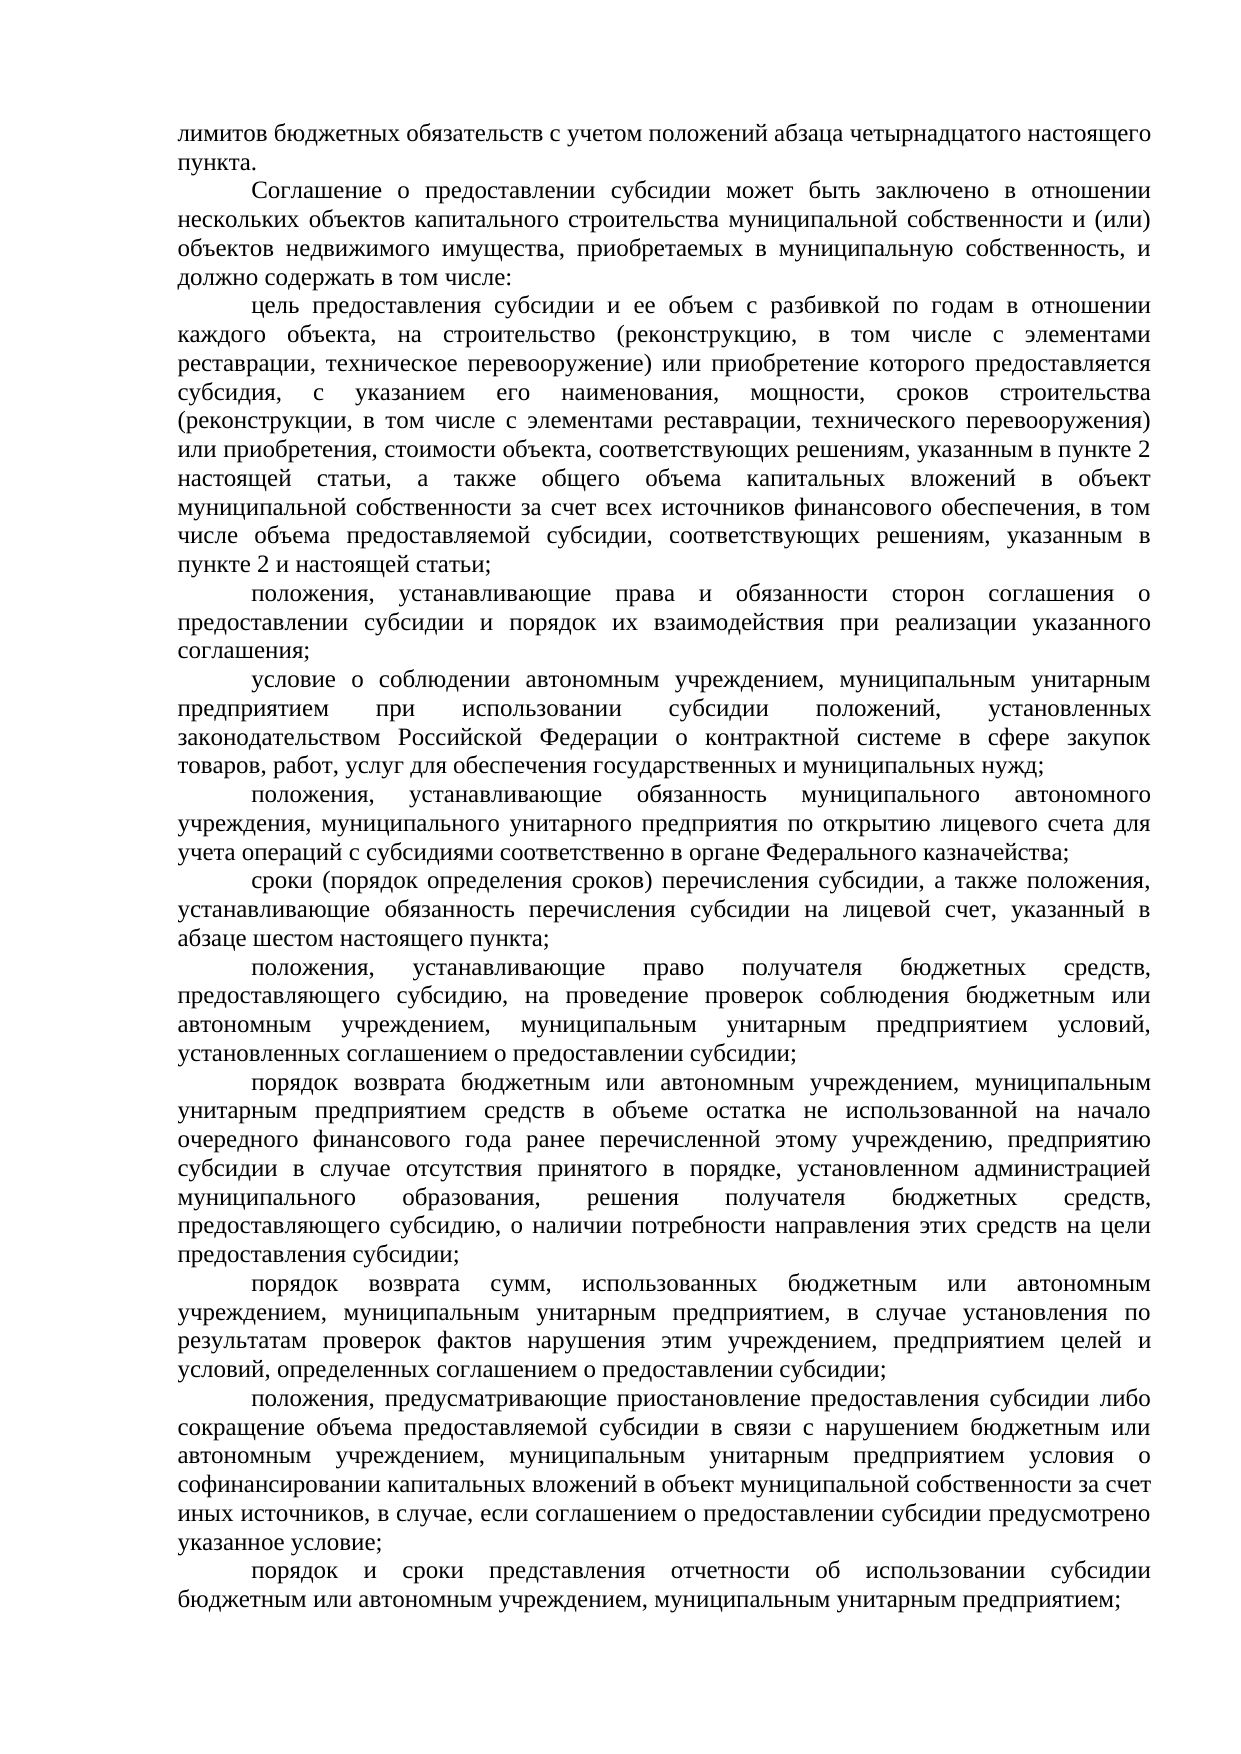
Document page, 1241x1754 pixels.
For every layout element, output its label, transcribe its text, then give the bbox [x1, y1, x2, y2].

text положения, предусматривающие приостановление предоставления субсидии либо сокращение объема предоставляемой субсидии в связи с нарушением бюджетным или автономным учреждением, муниципальным унитарным предприятием условия о софинансировании капитальных вложений в объект муниципальной собственности за счет иных источников, в случае, если соглашением о предоставлении субсидии предусмотрено указанное условие; [177, 1383, 1152, 1556]
text положения, устанавливающие право получателя бюджетных средств, предоставляющего субсидию, на проведение проверок соблюдения бюджетным или автономным учреждением, муниципальным унитарным предприятием условий, установленных соглашением о предоставлении субсидии; [177, 952, 1152, 1067]
text порядок возврата сумм, использованных бюджетным или автономным учреждением, муниципальным унитарным предприятием, в случае установления по результатам проверок фактов нарушения этим учреждением, предприятием целей и условий, определенных соглашением о предоставлении субсидии; [177, 1268, 1152, 1383]
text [177, 118, 1152, 176]
text положения, устанавливающие обязанность муниципального автономного учреждения, муниципального унитарного предприятия по открытию лицевого счета для учета операций с субсидиями соответственно в органе Федерального казначейства; [177, 779, 1152, 866]
text порядок и сроки представления отчетности об использовании субсидии бюджетным или автономным учреждением, муниципальным унитарным предприятием; [177, 1556, 1152, 1613]
text сроки (порядок определения сроков) перечисления субсидии, а также положения, устанавливающие обязанность перечисления субсидии на лицевой счет, указанный в абзаце шестом настоящего пункта; [177, 866, 1152, 952]
text условие о соблюдении автономным учреждением, муниципальным унитарным предприятием при использовании субсидии положений, установленных законодательством Российской Федерации о контрактной системе в сфере закупок товаров, работ, услуг для обеспечения государственных и муниципальных нужд; [177, 664, 1152, 779]
text Соглашение о предоставлении субсидии может быть заключено в отношении нескольких объектов капитального строительства муниципальной собственности и (или) объектов недвижимого имущества, приобретаемых в муниципальную собственность, и должно содержать в том числе: [177, 176, 1152, 291]
text цель предоставления субсидии и ее объем с разбивкой по годам в отношении каждого объекта, на строительство (реконструкцию, в том числе с элементами реставрации, техническое перевооружение) или приобретение которого предоставляется субсидия, с указанием его наименования, мощности, сроков строительства (реконструкции, в том числе с элементами реставрации, технического перевооружения) или приобретения, стоимости объекта, соответствующих решениям, указанным в пункте 2 настоящей статьи, а также общего объема капитальных вложений в объект муниципальной собственности за счет всех источников финансового обеспечения, в том числе объема предоставляемой субсидии, соответствующих решениям, указанным в пункте 2 и настоящей статьи; [177, 291, 1152, 578]
text порядок возврата бюджетным или автономным учреждением, муниципальным унитарным предприятием средств в объеме остатка не использованной на начало очередного финансового года ранее перечисленной этому учреждению, предприятию субсидии в случае отсутствия принятого в порядке, установленном администрацией муниципального образования, решения получателя бюджетных средств, предоставляющего субсидию, о наличии потребности направления этих средств на цели предоставления субсидии; [177, 1067, 1152, 1268]
text положения, устанавливающие права и обязанности сторон соглашения о предоставлении субсидии и порядок их взаимодействия при реализации указанного соглашения; [177, 578, 1152, 664]
